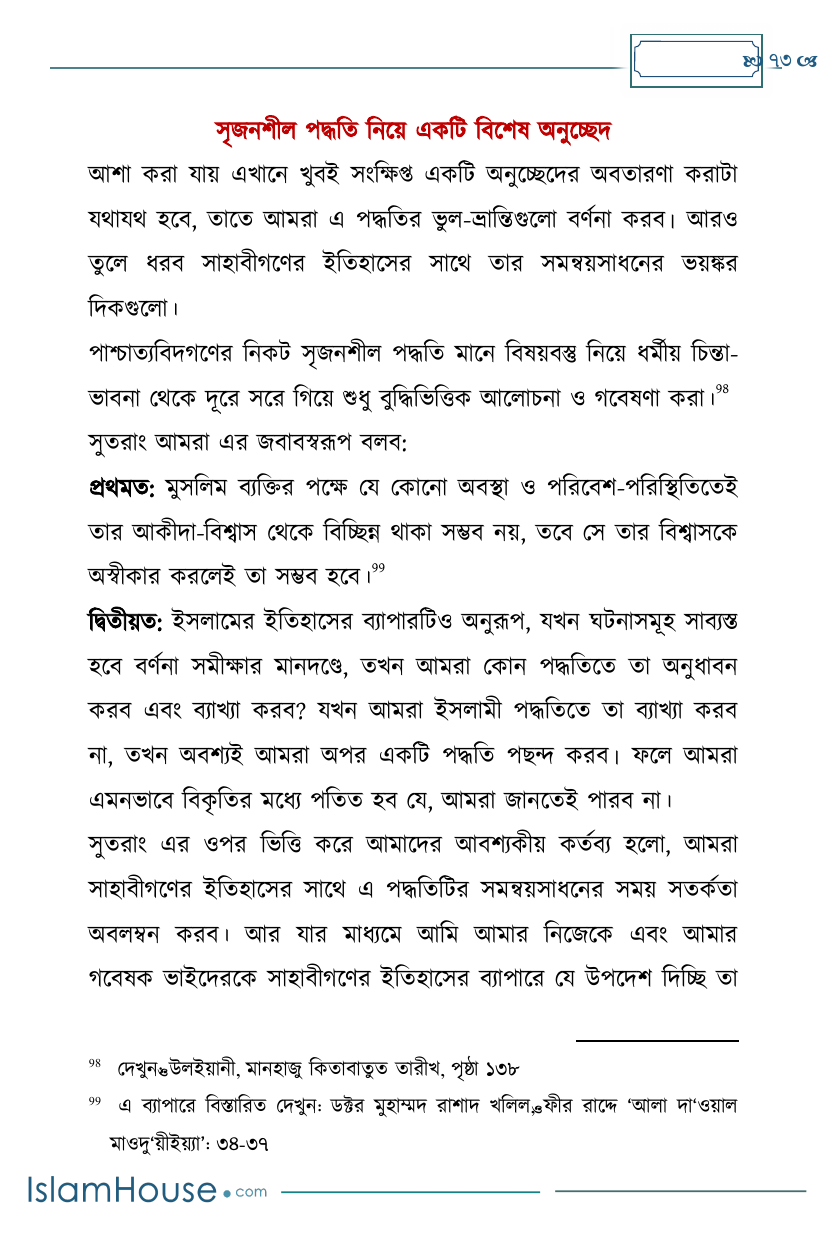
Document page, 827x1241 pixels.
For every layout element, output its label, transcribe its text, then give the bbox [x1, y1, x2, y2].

picture [548, 1170, 807, 1208]
text সৃজনশীল পদ্ধতি নিয়ে একটি বিশেষ অনুচ্ছেদ [89, 107, 738, 149]
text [89, 822, 738, 998]
text প্রথমত: মুসলিম ব্যক্তির পক্ষে যে কোনো অবস্থা ও পরিবেশ-পরিস্থিতিতেই তার আকীদা-বিশ্বাস থেকে বিচ্ছিন্ন থাকা সম্ভব নয়, তবে সে তার বিশ্বাসকে অস্বীকার করলেই তা সম্ভব হবে। [89, 465, 738, 596]
text আশা করা যায় এখানে খুবই সংক্ষিপ্ত একটি অনুচ্ছেদের অবতারণা করাটা যথাযথ হবে, তাতে আমরা এ পদ্ধতির ভুল-ভ্রান্তিগুলো বর্ণনা করব। আরও তুলে ধরব সাহাবীগণের ইতিহাসের সাথে তার সমন্বয়সাধনের ভয়ঙ্কর দিকগুলো। [89, 152, 738, 328]
text পাশ্চাত্যবিদগণের নিকট সৃজনশীল পদ্ধতি মানে বিষয়বস্তু নিয়ে ধর্মীয় চিন্তা-ভাবনা থেকে দূরে সরে গিয়ে শুধু বুদ্ধিভিত্তিক আলোচনা ও গবেষণা করা। [89, 331, 738, 417]
text দ্বিতীয়ত: ইসলামের ইতিহাসের ব্যাপারটিও অনুরূপ, যখন ঘটনাসমূহ সাব্যস্ত হবে বর্ণনা সমীক্ষার মানদণ্ডে, তখন আমরা কোন পদ্ধতিতে তা অনুধাবন করব এবং ব্যাখ্যা করব? যখন আমরা ইসলামী পদ্ধতিতে তা ব্যাখ্যা করব না, তখন অবশ্যই আমরা অপর একটি পদ্ধতি পছন্দ করব। ফলে আমরা এমনভাবে বিকৃতির মধ্যে পতিত হব যে, আমরা জানতেই পারব না। [89, 599, 738, 819]
text সুতরাং আমরা এর জবাবস্বরূপ বলব: [89, 420, 738, 462]
picture [20, 1171, 541, 1209]
